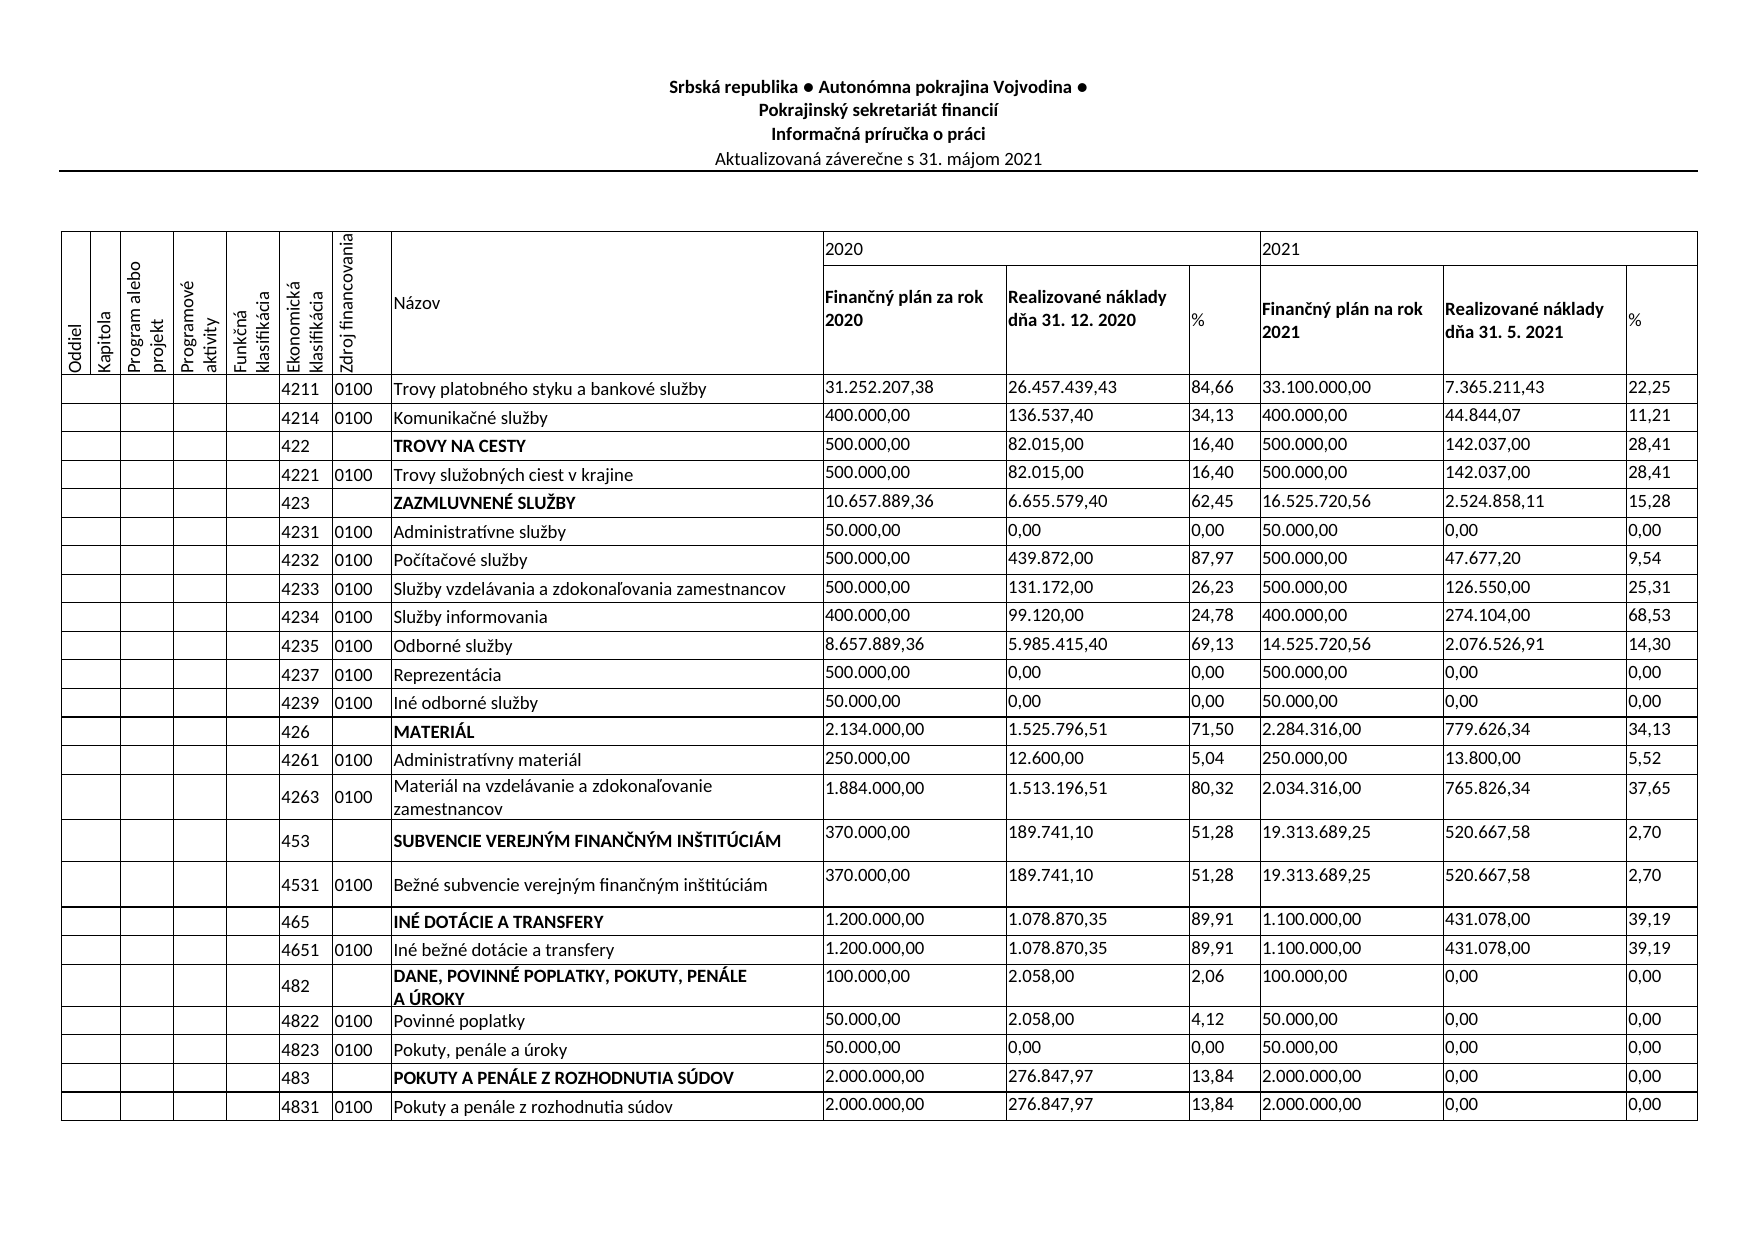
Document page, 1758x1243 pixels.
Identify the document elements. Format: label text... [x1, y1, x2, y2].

table_cell 2.284.316,00 [1261, 718, 1443, 745]
table_cell 2.524.858,11 [1444, 489, 1626, 517]
table_cell 0,00 [1627, 660, 1697, 688]
table_cell [227, 432, 279, 459]
table_cell 0,00 [1190, 518, 1260, 545]
table_cell 500.000,00 [824, 660, 1006, 688]
table_cell [174, 603, 226, 631]
table_cell Iné odborné služby [392, 689, 823, 716]
table_cell 0,00 [1444, 689, 1626, 716]
table_header Programové aktivity [174, 232, 226, 374]
table_cell Realizované náklady dňa 31. 5. 2021 [1444, 266, 1626, 374]
table_cell ZAZMLUVNENÉ SLUŽBY [392, 489, 823, 517]
table_cell 51,28 [1190, 820, 1260, 861]
table_cell 1.100.000,00 [1261, 936, 1443, 963]
table_cell 0100 [333, 375, 391, 402]
table_cell [62, 1007, 120, 1034]
table_cell [333, 432, 391, 459]
table_cell 2.076.526,91 [1444, 632, 1626, 659]
table_cell [227, 461, 279, 488]
table_cell [227, 965, 279, 1006]
table_cell 44.844,07 [1444, 404, 1626, 431]
table_cell [227, 1035, 279, 1063]
table_cell [62, 689, 120, 716]
table_cell [174, 689, 226, 716]
table_cell 0,00 [1627, 1035, 1697, 1063]
table_cell 50.000,00 [824, 1035, 1006, 1063]
table_cell 4822 [280, 1007, 332, 1034]
table_cell [174, 936, 226, 963]
table_cell Materiál na vzdelávanie a zdokonaľovanie zamestnancov [392, 775, 823, 819]
table_cell [62, 461, 120, 488]
table_cell 14,30 [1627, 632, 1697, 659]
table_cell [227, 936, 279, 963]
table_cell [121, 908, 173, 935]
table_cell 142.037,00 [1444, 432, 1626, 459]
table_cell [333, 908, 391, 935]
table_cell 0,00 [1190, 660, 1260, 688]
table_cell 779.626,34 [1444, 718, 1626, 745]
table_cell [121, 1064, 173, 1091]
table_cell Administratívny materiál [392, 746, 823, 773]
table_cell [121, 632, 173, 659]
table_cell [62, 936, 120, 963]
table_cell INÉ DOTÁCIE A TRANSFERY [392, 908, 823, 935]
table_cell [121, 603, 173, 631]
table_cell [333, 489, 391, 517]
table_cell 4237 [280, 660, 332, 688]
table_cell 0100 [333, 775, 391, 819]
table_cell 19.313.689,25 [1261, 862, 1443, 906]
table_cell [62, 746, 120, 773]
table_cell 0,00 [1007, 518, 1189, 545]
table_cell 4261 [280, 746, 332, 773]
table_cell 5,52 [1627, 746, 1697, 773]
table_cell 31.252.207,38 [824, 375, 1006, 402]
table_cell 4823 [280, 1035, 332, 1063]
table_cell [227, 908, 279, 935]
table_cell 5.985.415,40 [1007, 632, 1189, 659]
table_cell 482 [280, 965, 332, 1006]
table_cell 400.000,00 [1261, 404, 1443, 431]
table_cell 0,00 [1007, 1035, 1189, 1063]
table_cell 0,00 [1444, 1035, 1626, 1063]
table_cell 2.000.000,00 [824, 1064, 1006, 1091]
table_cell [227, 775, 279, 819]
table_cell 71,50 [1190, 718, 1260, 745]
table_cell [227, 718, 279, 745]
table_cell Iné bežné dotácie a transfery [392, 936, 823, 963]
table_cell 0,00 [1627, 1093, 1697, 1120]
table_header Funkčná klasifikácia [227, 232, 279, 374]
table_cell 500.000,00 [824, 546, 1006, 574]
table_header 2021 [1261, 232, 1697, 265]
table_cell 2.034.316,00 [1261, 775, 1443, 819]
table_cell [62, 489, 120, 517]
table_header 2020 [824, 232, 1260, 265]
table_cell 16.525.720,56 [1261, 489, 1443, 517]
table_cell 28,41 [1627, 461, 1697, 488]
table_cell 99.120,00 [1007, 603, 1189, 631]
table_cell 0100 [333, 575, 391, 602]
table_cell 500.000,00 [824, 575, 1006, 602]
table_cell 1.884.000,00 [824, 775, 1006, 819]
table_cell 13,84 [1190, 1093, 1260, 1120]
table_cell 50.000,00 [1261, 518, 1443, 545]
table_cell 2,70 [1627, 820, 1697, 861]
table_cell 100.000,00 [824, 965, 1006, 1006]
table_cell [174, 575, 226, 602]
table_cell 2.058,00 [1007, 965, 1189, 1006]
table_cell 0100 [333, 746, 391, 773]
table_cell Povinné poplatky [392, 1007, 823, 1034]
table_cell [227, 746, 279, 773]
table_cell 0,00 [1627, 689, 1697, 716]
table_cell 8.657.889,36 [824, 632, 1006, 659]
table_cell [227, 489, 279, 517]
table_cell SUBVENCIE VEREJNÝM FINANČNÝM INŠTITÚCIÁM [392, 820, 823, 861]
table_cell % [1190, 266, 1260, 374]
table_cell 0100 [333, 632, 391, 659]
table_cell [62, 1064, 120, 1091]
table_cell DANE, POVINNÉ POPLATKY, POKUTY, PENÁLE A ÚROKY [392, 965, 823, 1006]
table_cell 100.000,00 [1261, 965, 1443, 1006]
table_cell 400.000,00 [824, 603, 1006, 631]
table_cell 84,66 [1190, 375, 1260, 402]
table_cell [62, 603, 120, 631]
table_cell [121, 546, 173, 574]
table_cell [121, 718, 173, 745]
table_cell [227, 603, 279, 631]
table_cell 0,00 [1627, 518, 1697, 545]
table_cell 370.000,00 [824, 820, 1006, 861]
table_cell [121, 575, 173, 602]
table_cell 2.000.000,00 [1261, 1093, 1443, 1120]
table_cell 0100 [333, 603, 391, 631]
table_cell 520.667,58 [1444, 862, 1626, 906]
table_cell [174, 461, 226, 488]
table_cell 26.457.439,43 [1007, 375, 1189, 402]
table_cell [174, 820, 226, 861]
table_cell [174, 718, 226, 745]
table_cell 4651 [280, 936, 332, 963]
table_cell [62, 432, 120, 459]
table_cell 276.847,97 [1007, 1093, 1189, 1120]
table_cell 4831 [280, 1093, 332, 1120]
table_cell 62,45 [1190, 489, 1260, 517]
table_cell 400.000,00 [1261, 603, 1443, 631]
table_cell Pokuty, penále a úroky [392, 1035, 823, 1063]
table_cell [227, 1093, 279, 1120]
table_cell [174, 518, 226, 545]
table_cell POKUTY A PENÁLE Z ROZHODNUTIA SÚDOV [392, 1064, 823, 1091]
table_cell [174, 1064, 226, 1091]
table_cell 87,97 [1190, 546, 1260, 574]
table_cell 34,13 [1190, 404, 1260, 431]
table_cell [333, 965, 391, 1006]
table_cell 0,00 [1444, 1007, 1626, 1034]
table_cell 7.365.211,43 [1444, 375, 1626, 402]
table_cell [62, 1035, 120, 1063]
table_cell 15,28 [1627, 489, 1697, 517]
table_cell Bežné subvencie verejným finančným inštitúciám [392, 862, 823, 906]
table_cell 500.000,00 [1261, 546, 1443, 574]
table_cell 0100 [333, 404, 391, 431]
table_cell 50.000,00 [824, 518, 1006, 545]
table_cell 1.100.000,00 [1261, 908, 1443, 935]
table_cell 0100 [333, 1093, 391, 1120]
table_cell 68,53 [1627, 603, 1697, 631]
table_cell [121, 1035, 173, 1063]
table_cell 0100 [333, 518, 391, 545]
table_cell [121, 432, 173, 459]
table_cell 89,91 [1190, 908, 1260, 935]
table_cell [227, 404, 279, 431]
table_cell 0100 [333, 862, 391, 906]
table_cell 274.104,00 [1444, 603, 1626, 631]
table_cell 39,19 [1627, 936, 1697, 963]
table_cell [174, 908, 226, 935]
table_cell 0,00 [1444, 965, 1626, 1006]
table_cell 500.000,00 [1261, 575, 1443, 602]
table_cell 189.741,10 [1007, 862, 1189, 906]
table_cell 2.000.000,00 [824, 1093, 1006, 1120]
table_cell 16,40 [1190, 461, 1260, 488]
table_cell [62, 375, 120, 402]
table_cell [62, 546, 120, 574]
table_cell [174, 375, 226, 402]
table_cell [62, 518, 120, 545]
table_cell TROVY NA CESTY [392, 432, 823, 459]
table_cell [174, 1007, 226, 1034]
table_cell [121, 746, 173, 773]
table_cell 0,00 [1190, 689, 1260, 716]
table_cell 0100 [333, 1007, 391, 1034]
table_cell [333, 718, 391, 745]
table_cell 483 [280, 1064, 332, 1091]
table_cell [121, 820, 173, 861]
table_cell 51,28 [1190, 862, 1260, 906]
table_cell [174, 746, 226, 773]
table_cell 0,00 [1627, 1007, 1697, 1034]
table_cell [227, 820, 279, 861]
table_cell Pokuty a penále z rozhodnutia súdov [392, 1093, 823, 1120]
table_cell Komunikačné služby [392, 404, 823, 431]
table_cell [174, 632, 226, 659]
table_cell [121, 1093, 173, 1120]
table_cell [62, 660, 120, 688]
table_header Kapitola [91, 232, 120, 374]
table_cell [227, 546, 279, 574]
table_cell 276.847,97 [1007, 1064, 1189, 1091]
table_cell 0,00 [1627, 1064, 1697, 1091]
table_cell 34,13 [1627, 718, 1697, 745]
table_cell [227, 862, 279, 906]
table_cell Odborné služby [392, 632, 823, 659]
table_cell [62, 862, 120, 906]
table_cell 4235 [280, 632, 332, 659]
table_cell 50.000,00 [1261, 689, 1443, 716]
table_cell 189.741,10 [1007, 820, 1189, 861]
table_cell 0,00 [1444, 518, 1626, 545]
table_cell 9,54 [1627, 546, 1697, 574]
table_cell [174, 1035, 226, 1063]
table_cell 1.200.000,00 [824, 936, 1006, 963]
table_cell 520.667,58 [1444, 820, 1626, 861]
table_cell [62, 908, 120, 935]
table_cell Počítačové služby [392, 546, 823, 574]
table_cell 500.000,00 [1261, 660, 1443, 688]
table_cell 4263 [280, 775, 332, 819]
table_cell 500.000,00 [824, 461, 1006, 488]
table_cell 0100 [333, 1035, 391, 1063]
table_cell 765.826,34 [1444, 775, 1626, 819]
table_cell 4231 [280, 518, 332, 545]
table_cell 0,00 [1627, 965, 1697, 1006]
table_cell 400.000,00 [824, 404, 1006, 431]
table_header Program alebo projekt [121, 232, 173, 374]
table_cell 12.600,00 [1007, 746, 1189, 773]
table_cell 0,00 [1007, 660, 1189, 688]
table_cell 4239 [280, 689, 332, 716]
table_cell 142.037,00 [1444, 461, 1626, 488]
table_cell [227, 575, 279, 602]
table_cell [62, 404, 120, 431]
table_cell Reprezentácia [392, 660, 823, 688]
table_cell 80,32 [1190, 775, 1260, 819]
table_cell [62, 820, 120, 861]
table_cell 0100 [333, 660, 391, 688]
table_cell [174, 489, 226, 517]
table_cell [62, 965, 120, 1006]
table_header Názov [392, 232, 823, 374]
table_cell 28,41 [1627, 432, 1697, 459]
table_cell 50.000,00 [1261, 1035, 1443, 1063]
table_cell 19.313.689,25 [1261, 820, 1443, 861]
table_cell 4232 [280, 546, 332, 574]
table_cell 1.513.196,51 [1007, 775, 1189, 819]
table_cell 14.525.720,56 [1261, 632, 1443, 659]
table_cell 5,04 [1190, 746, 1260, 773]
table_cell [227, 689, 279, 716]
table_cell Služby informovania [392, 603, 823, 631]
table_cell 24,78 [1190, 603, 1260, 631]
table_cell 22,25 [1627, 375, 1697, 402]
table_cell 4233 [280, 575, 332, 602]
table_cell [121, 1007, 173, 1034]
table_cell 426 [280, 718, 332, 745]
table_cell 1.525.796,51 [1007, 718, 1189, 745]
table_cell [62, 775, 120, 819]
table_cell 50.000,00 [824, 689, 1006, 716]
table_cell 26,23 [1190, 575, 1260, 602]
table_header Ekonomická klasifikácia [280, 232, 332, 374]
table_cell 89,91 [1190, 936, 1260, 963]
table_cell [227, 518, 279, 545]
table_cell [121, 489, 173, 517]
table_cell [174, 432, 226, 459]
table_cell 10.657.889,36 [824, 489, 1006, 517]
table_cell 423 [280, 489, 332, 517]
table_cell 2.058,00 [1007, 1007, 1189, 1034]
table_cell [121, 775, 173, 819]
table_cell 82.015,00 [1007, 432, 1189, 459]
table_cell Realizované náklady dňa 31. 12. 2020 [1007, 266, 1189, 374]
table_cell 439.872,00 [1007, 546, 1189, 574]
table_cell 0,00 [1190, 1035, 1260, 1063]
table_cell [62, 718, 120, 745]
table_cell 4214 [280, 404, 332, 431]
table_cell 131.172,00 [1007, 575, 1189, 602]
table_cell 2,06 [1190, 965, 1260, 1006]
table_cell [62, 1093, 120, 1120]
table_cell [227, 1007, 279, 1034]
table_cell 0,00 [1007, 689, 1189, 716]
table_cell 0100 [333, 936, 391, 963]
table_header Oddiel [62, 232, 90, 374]
table_cell 2.000.000,00 [1261, 1064, 1443, 1091]
table_header Zdroj financovania [333, 232, 391, 374]
table_cell [121, 689, 173, 716]
table_cell 4211 [280, 375, 332, 402]
table_cell 13,84 [1190, 1064, 1260, 1091]
table_cell [174, 965, 226, 1006]
table_cell 6.655.579,40 [1007, 489, 1189, 517]
table_cell 500.000,00 [1261, 461, 1443, 488]
table_cell Trovy platobného styku a bankové služby [392, 375, 823, 402]
table_cell [121, 936, 173, 963]
table_cell [174, 775, 226, 819]
table_cell Finančný plán za rok 2020 [824, 266, 1006, 374]
table_cell 0,00 [1444, 1093, 1626, 1120]
table_cell [121, 862, 173, 906]
table_cell 0,00 [1444, 1064, 1626, 1091]
table_cell [174, 1093, 226, 1120]
table_cell 250.000,00 [1261, 746, 1443, 773]
table_cell 500.000,00 [824, 432, 1006, 459]
table_cell [121, 660, 173, 688]
table_cell 453 [280, 820, 332, 861]
table_cell [227, 1064, 279, 1091]
table_cell [121, 375, 173, 402]
table_cell [174, 404, 226, 431]
table_cell 69,13 [1190, 632, 1260, 659]
table_cell [227, 375, 279, 402]
table_cell [333, 820, 391, 861]
table_cell 37,65 [1627, 775, 1697, 819]
table_cell 136.537,40 [1007, 404, 1189, 431]
table_cell [121, 461, 173, 488]
table_cell Služby vzdelávania a zdokonaľovania zamestnancov [392, 575, 823, 602]
table_cell [121, 518, 173, 545]
table_cell 50.000,00 [824, 1007, 1006, 1034]
table_cell 0100 [333, 461, 391, 488]
table_cell [121, 965, 173, 1006]
table_cell 82.015,00 [1007, 461, 1189, 488]
table_cell 4531 [280, 862, 332, 906]
table_cell 0100 [333, 689, 391, 716]
table_cell 2,70 [1627, 862, 1697, 906]
table_cell 4,12 [1190, 1007, 1260, 1034]
table_cell [174, 546, 226, 574]
table_cell 39,19 [1627, 908, 1697, 935]
table_cell 2.134.000,00 [824, 718, 1006, 745]
table_cell Finančný plán na rok 2021 [1261, 266, 1443, 374]
table_cell 422 [280, 432, 332, 459]
table_cell 11,21 [1627, 404, 1697, 431]
table_cell 1.078.870,35 [1007, 908, 1189, 935]
table_cell MATERIÁL [392, 718, 823, 745]
table_cell 250.000,00 [824, 746, 1006, 773]
table_cell 4221 [280, 461, 332, 488]
table_cell [227, 632, 279, 659]
table_cell 500.000,00 [1261, 432, 1443, 459]
table_cell [174, 862, 226, 906]
table_cell [174, 660, 226, 688]
table_cell 1.078.870,35 [1007, 936, 1189, 963]
table_cell 370.000,00 [824, 862, 1006, 906]
table_cell 0100 [333, 546, 391, 574]
table_cell 1.200.000,00 [824, 908, 1006, 935]
table_cell [62, 575, 120, 602]
table_cell [227, 660, 279, 688]
table_cell 0,00 [1444, 660, 1626, 688]
table_cell 47.677,20 [1444, 546, 1626, 574]
table_cell 126.550,00 [1444, 575, 1626, 602]
table_cell 4234 [280, 603, 332, 631]
table_cell [333, 1064, 391, 1091]
table_cell 16,40 [1190, 432, 1260, 459]
table_cell % [1627, 266, 1697, 374]
table_cell [121, 404, 173, 431]
table_cell 25,31 [1627, 575, 1697, 602]
table_cell 431.078,00 [1444, 908, 1626, 935]
table_cell 465 [280, 908, 332, 935]
table_cell 13.800,00 [1444, 746, 1626, 773]
table_cell 33.100.000,00 [1261, 375, 1443, 402]
table_cell Administratívne služby [392, 518, 823, 545]
table_cell Trovy služobných ciest v krajine [392, 461, 823, 488]
table_cell 50.000,00 [1261, 1007, 1443, 1034]
table_cell 431.078,00 [1444, 936, 1626, 963]
table_cell [62, 632, 120, 659]
